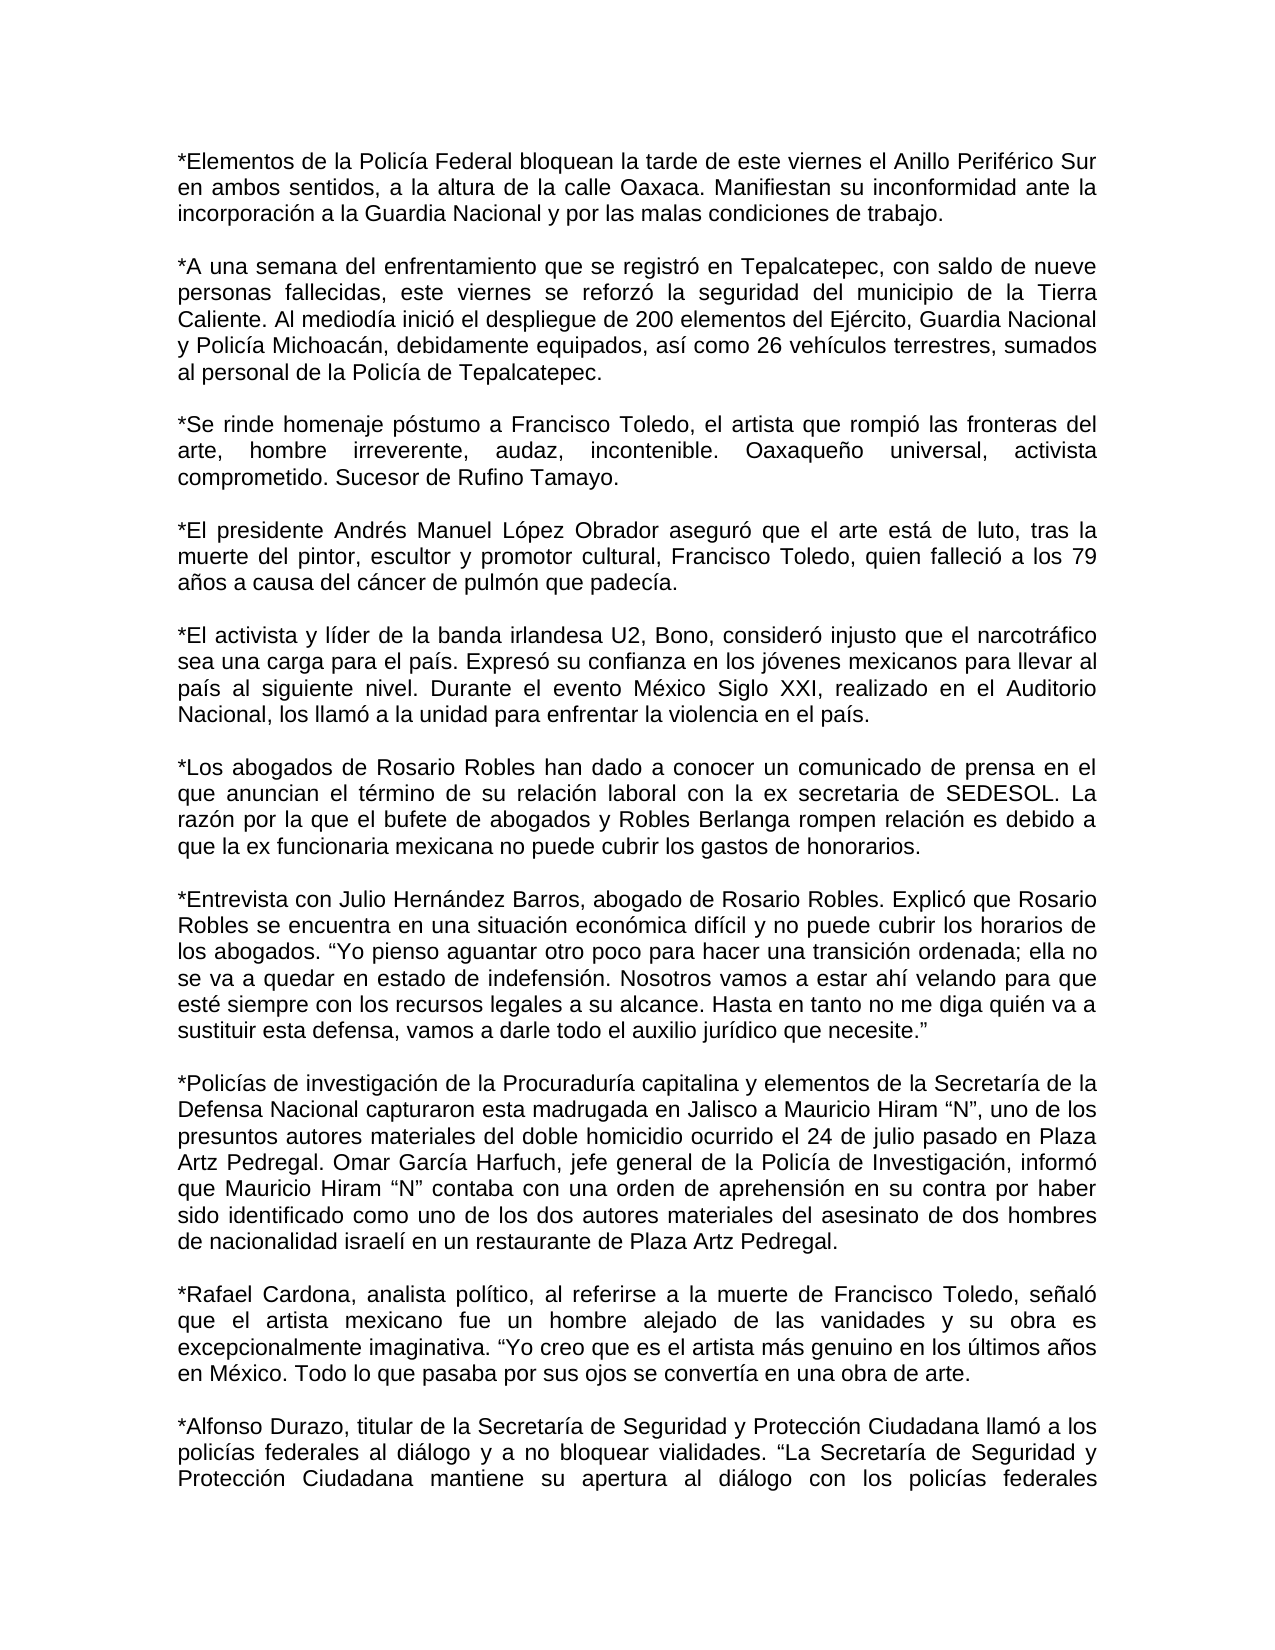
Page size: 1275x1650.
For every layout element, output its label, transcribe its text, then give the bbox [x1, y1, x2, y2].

text *Entrevista con Julio Hernández Barros, abogado de Rosario Robles. Explicó que Rosario Robles se encuentra en una situación económica difícil y no puede cubrir los horarios de los abogados. “Yo pienso aguantar otro poco para hacer una transición ordenada; ella no se va a quedar en estado de indefensión. Nosotros vamos a estar ahí velando para que esté siempre con los recursos legales a su alcance. Hasta en tanto no me diga quién va a sustituir esta defensa, vamos a darle todo el auxilio jurídico que necesite.” [177, 886, 1098, 1044]
text *A una semana del enfrentamiento que se registró en Tepalcatepec, con saldo de nueve personas fallecidas, este viernes se reforzó la seguridad del municipio de la Tierra Caliente. Al mediodía inició el despliegue de 200 elementos del Ejército, Guardia Nacional y Policía Michoacán, debidamente equipados, así como 26 vehículos terrestres, sumados al personal de la Policía de Tepalcatepec. [177, 253, 1098, 385]
text *El activista y líder de la banda irlandesa U2, Bono, consideró injusto que el narcotráfico sea una carga para el país. Expresó su confianza en los jóvenes mexicanos para llevar al país al siguiente nivel. Durante el evento México Siglo XXI, realizado en el Auditorio Nacional, los llamó a la unidad para enfrentar la violencia en el país. [177, 622, 1098, 727]
text *Rafael Cardona, analista político, al referirse a la muerte de Francisco Toledo, señaló que el artista mexicano fue un hombre alejado de las vanidades y su obra es excepcionalmente imaginativa. “Yo creo que es el artista más genuino en los últimos años en México. Todo lo que pasaba por sus ojos se convertía en una obra de arte. [177, 1281, 1098, 1386]
text *El presidente Andrés Manuel López Obrador aseguró que el arte está de luto, tras la muerte del pintor, escultor y promotor cultural, Francisco Toledo, quien falleció a los 79 años a causa del cáncer de pulmón que padecía. [177, 517, 1098, 596]
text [177, 1413, 1098, 1492]
text *Los abogados de Rosario Robles han dado a conocer un comunicado de prensa en el que anuncian el término de su relación laboral con la ex secretaria de SEDESOL. La razón por la que el bufete de abogados y Robles Berlanga rompen relación es debido a que la ex funcionaria mexicana no puede cubrir los gastos de honorarios. [177, 754, 1098, 859]
text *Policías de investigación de la Procuraduría capitalina y elementos de la Secretaría de la Defensa Nacional capturaron esta madrugada en Jalisco a Mauricio Hiram “N”, uno de los presuntos autores materiales del doble homicidio ocurrido el 24 de julio pasado en Plaza Artz Pedregal. Omar García Harfuch, jefe general de la Policía de Investigación, informó que Mauricio Hiram “N” contaba con una orden de aprehensión en su contra por haber sido identificado como uno de los dos autores materiales del asesinato de dos hombres de nacionalidad israelí en un restaurante de Plaza Artz Pedregal. [177, 1070, 1098, 1254]
text *Elementos de la Policía Federal bloquean la tarde de este viernes el Anillo Periférico Sur en ambos sentidos, a la altura de la calle Oaxaca. Manifiestan su inconformidad ante la incorporación a la Guardia Nacional y por las malas condiciones de trabajo. [177, 148, 1098, 227]
text *Se rinde homenaje póstumo a Francisco Toledo, el artista que rompió las fronteras del arte, hombre irreverente, audaz, incontenible. Oaxaqueño universal, activista comprometido. Sucesor de Rufino Tamayo. [177, 411, 1098, 490]
